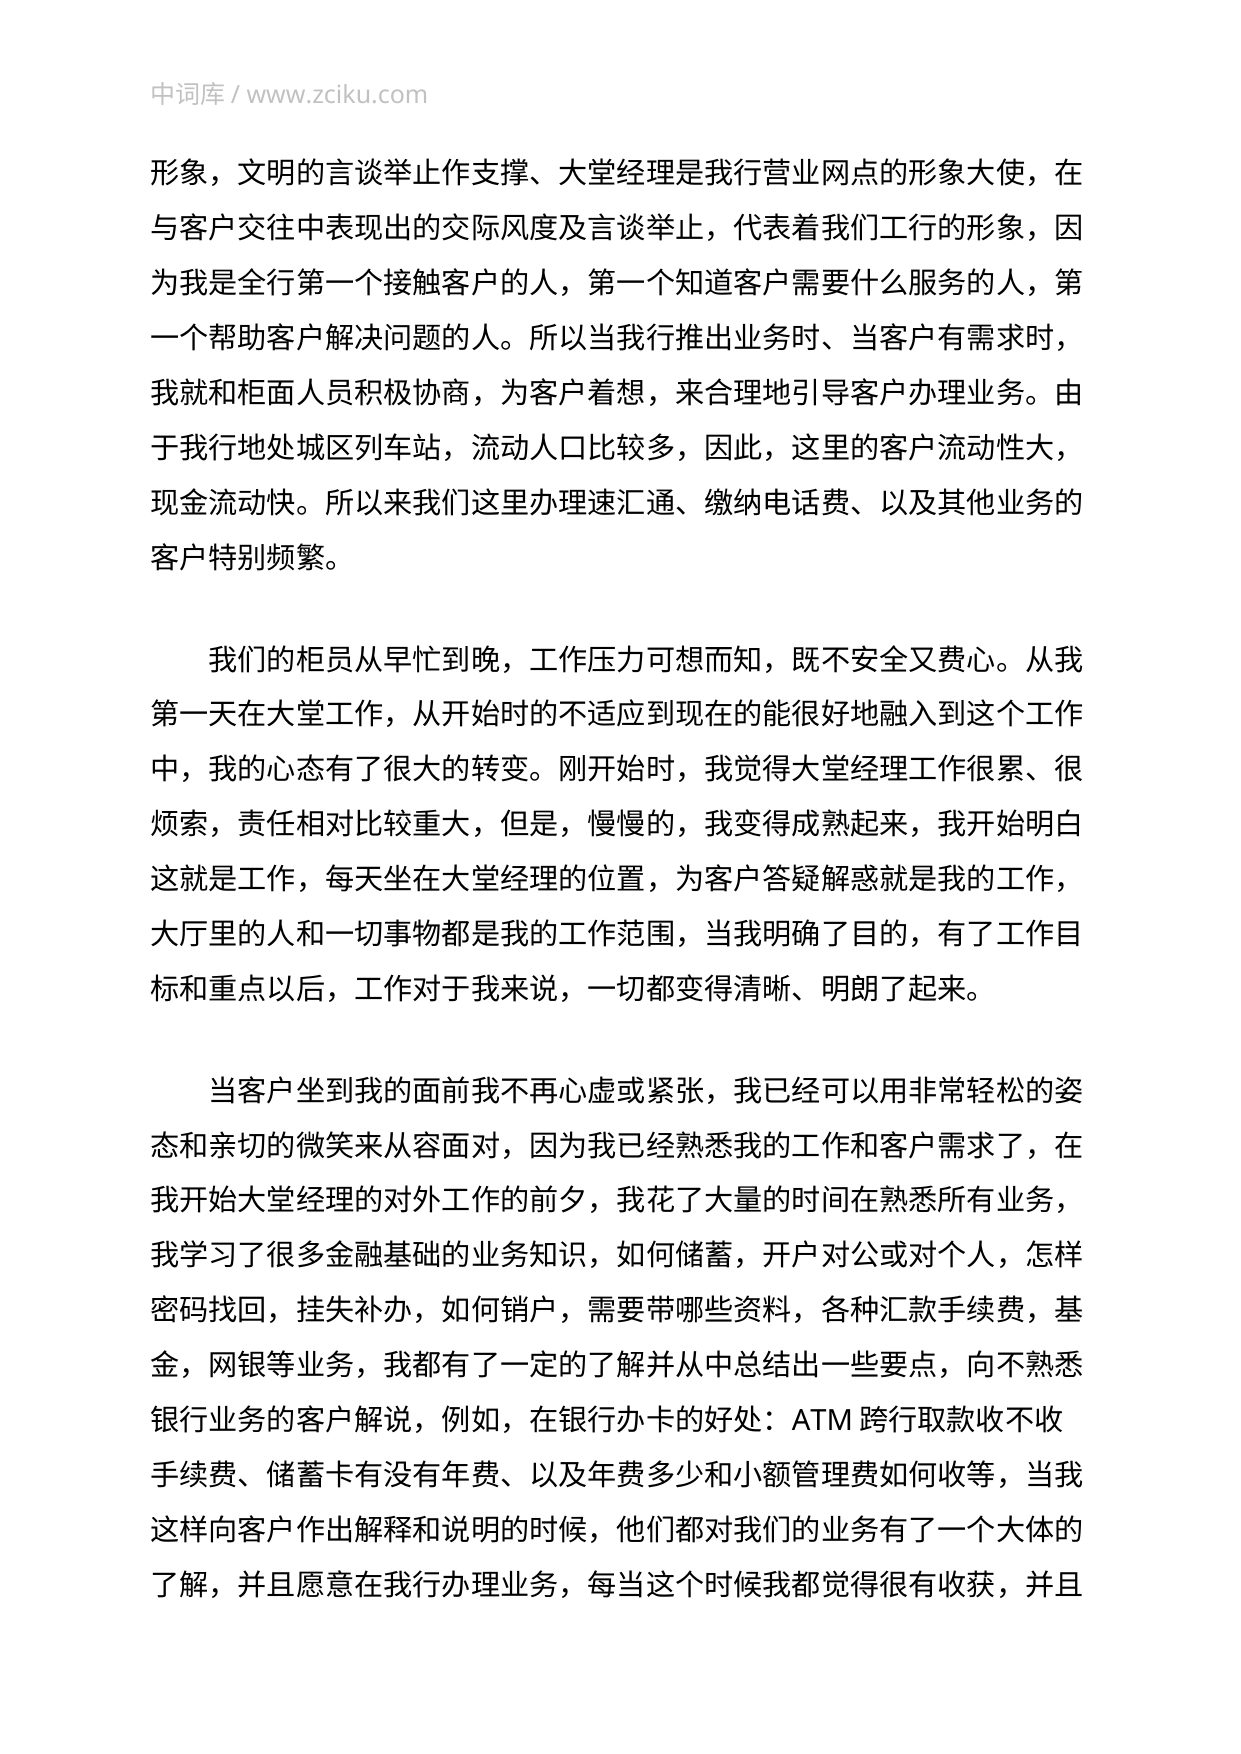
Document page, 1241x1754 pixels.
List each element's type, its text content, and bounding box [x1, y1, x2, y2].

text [150, 1067, 1090, 1604]
text 我们的柜员从早忙到晚，工作压力可想而知，既不安全又费心。从我第一天在大堂工作，从开始时的不适应到现在的能很好地融入到这个工作中，我的心态有了很大的转变。刚开始时，我觉得大堂经理工作很累、很烦索，责任相对比较重大，但是，慢慢的，我变得成熟起来，我开始明白这就是工作，每天坐在大堂经理的位置，为客户答疑解惑就是我的工作，大厅里的人和一切事物都是我的工作范围，当我明确了目的，有了工作目标和重点以后，工作对于我来说，一切都变得清晰、明朗了起来。 [150, 636, 1090, 1008]
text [150, 150, 1090, 577]
